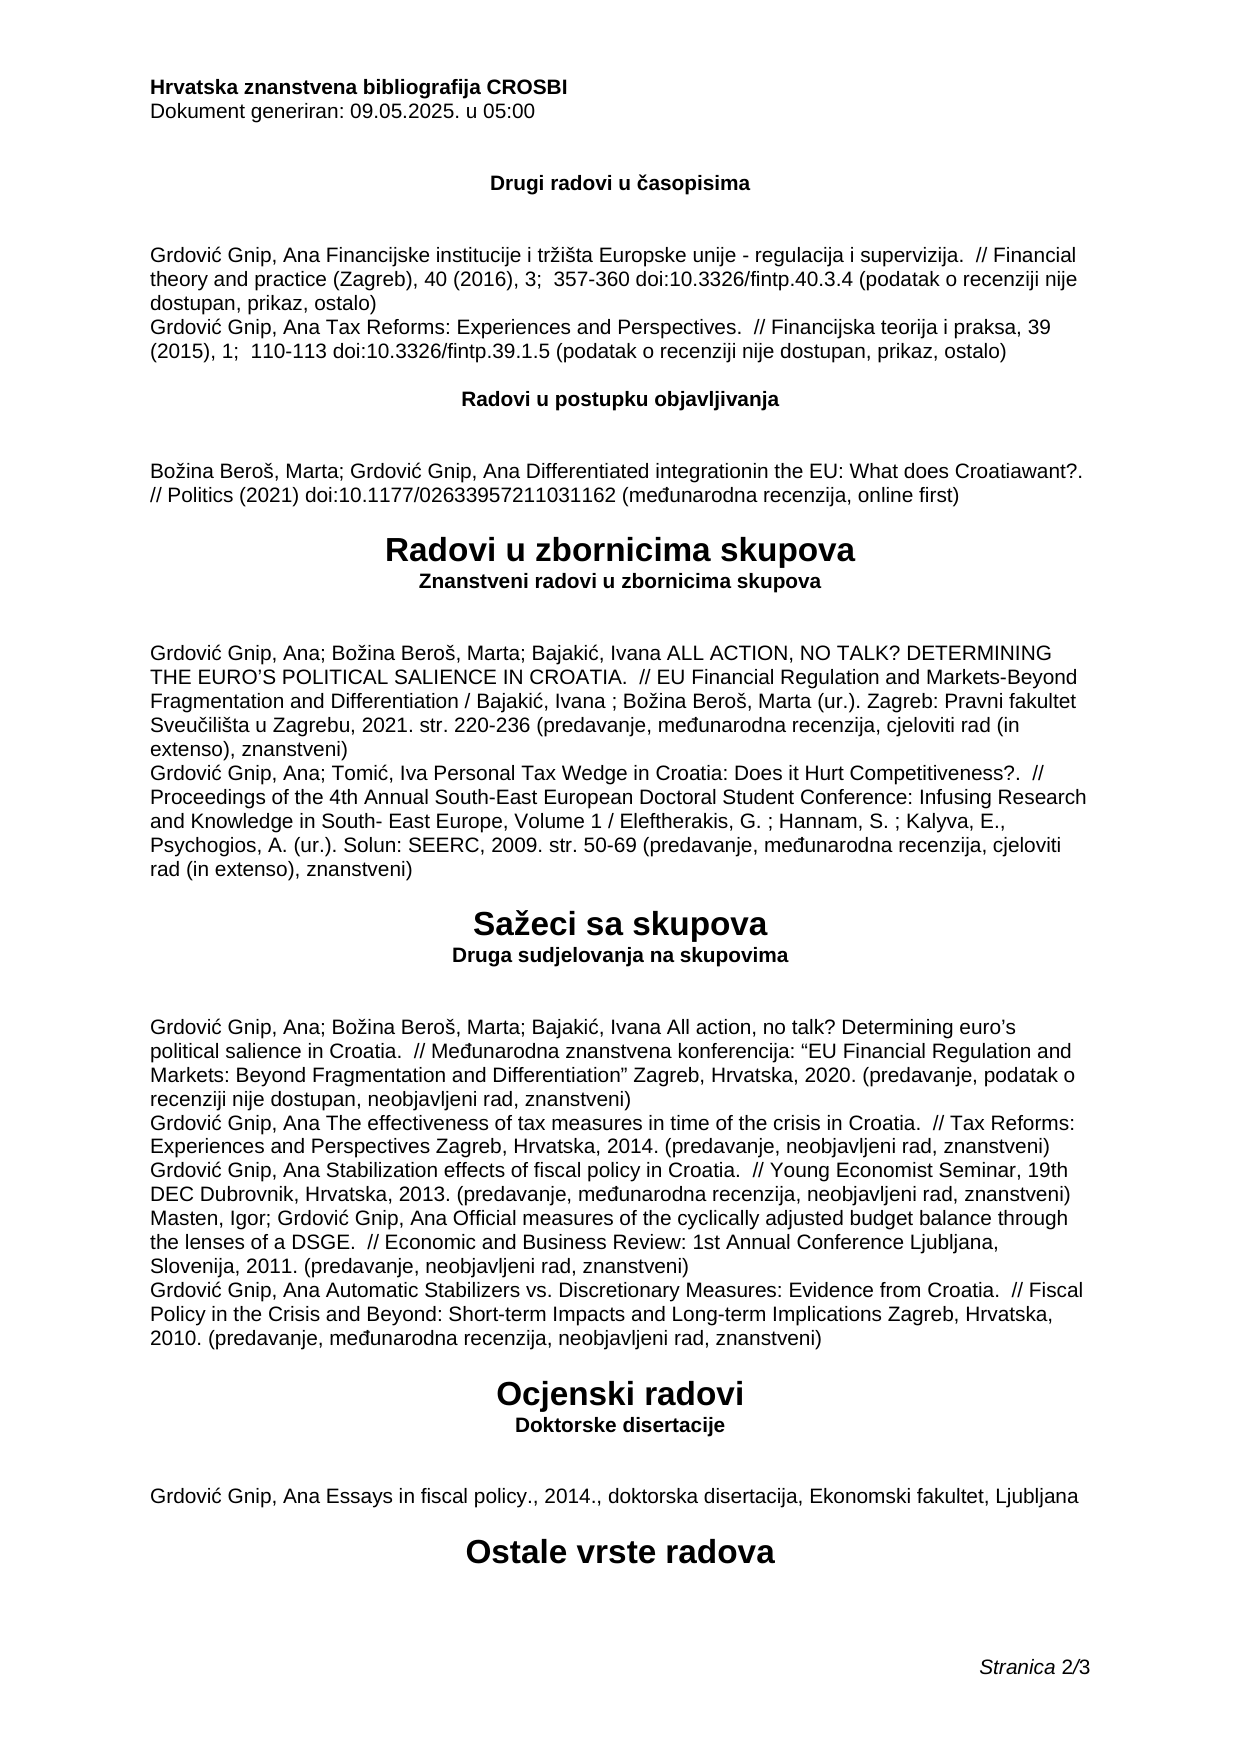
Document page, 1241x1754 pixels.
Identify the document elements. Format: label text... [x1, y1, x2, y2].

subtitle Druga sudjelovanja na skupovima [150, 943, 1090, 967]
text Grdović Gnip, Ana [150, 1158, 1090, 1206]
subtitle Doktorske disertacije [150, 1412, 1090, 1436]
text Masten, Igor; Grdović Gnip, Ana [150, 1206, 1090, 1278]
subtitle Radovi u zbornicima skupova [150, 530, 1090, 569]
subtitle Ocjenski radovi [150, 1374, 1090, 1412]
text Grdović Gnip, Ana; Tomić, Iva [150, 761, 1090, 880]
subtitle Sažeci sa skupova [150, 904, 1090, 943]
text Grdović Gnip, Ana [150, 1484, 1090, 1508]
text Božina Beroš, Marta; Grdović Gnip, Ana [150, 458, 1090, 506]
text Grdović Gnip, Ana; Božina Beroš, Marta; Bajakić, Ivana [150, 641, 1090, 761]
subtitle Znanstveni radovi u zbornicima skupova [150, 569, 1090, 593]
subtitle Ostale vrste radova [150, 1532, 1090, 1571]
subtitle Drugi radovi u časopisima [150, 171, 1090, 195]
subtitle Radovi u postupku objavljivanja [150, 387, 1090, 411]
text Grdović Gnip, Ana [150, 243, 1090, 315]
text Grdović Gnip, Ana [150, 315, 1090, 363]
text Grdović Gnip, Ana [150, 1278, 1090, 1350]
text Grdović Gnip, Ana; Božina Beroš, Marta; Bajakić, Ivana [150, 1014, 1090, 1110]
text Grdović Gnip, Ana [150, 1110, 1090, 1158]
